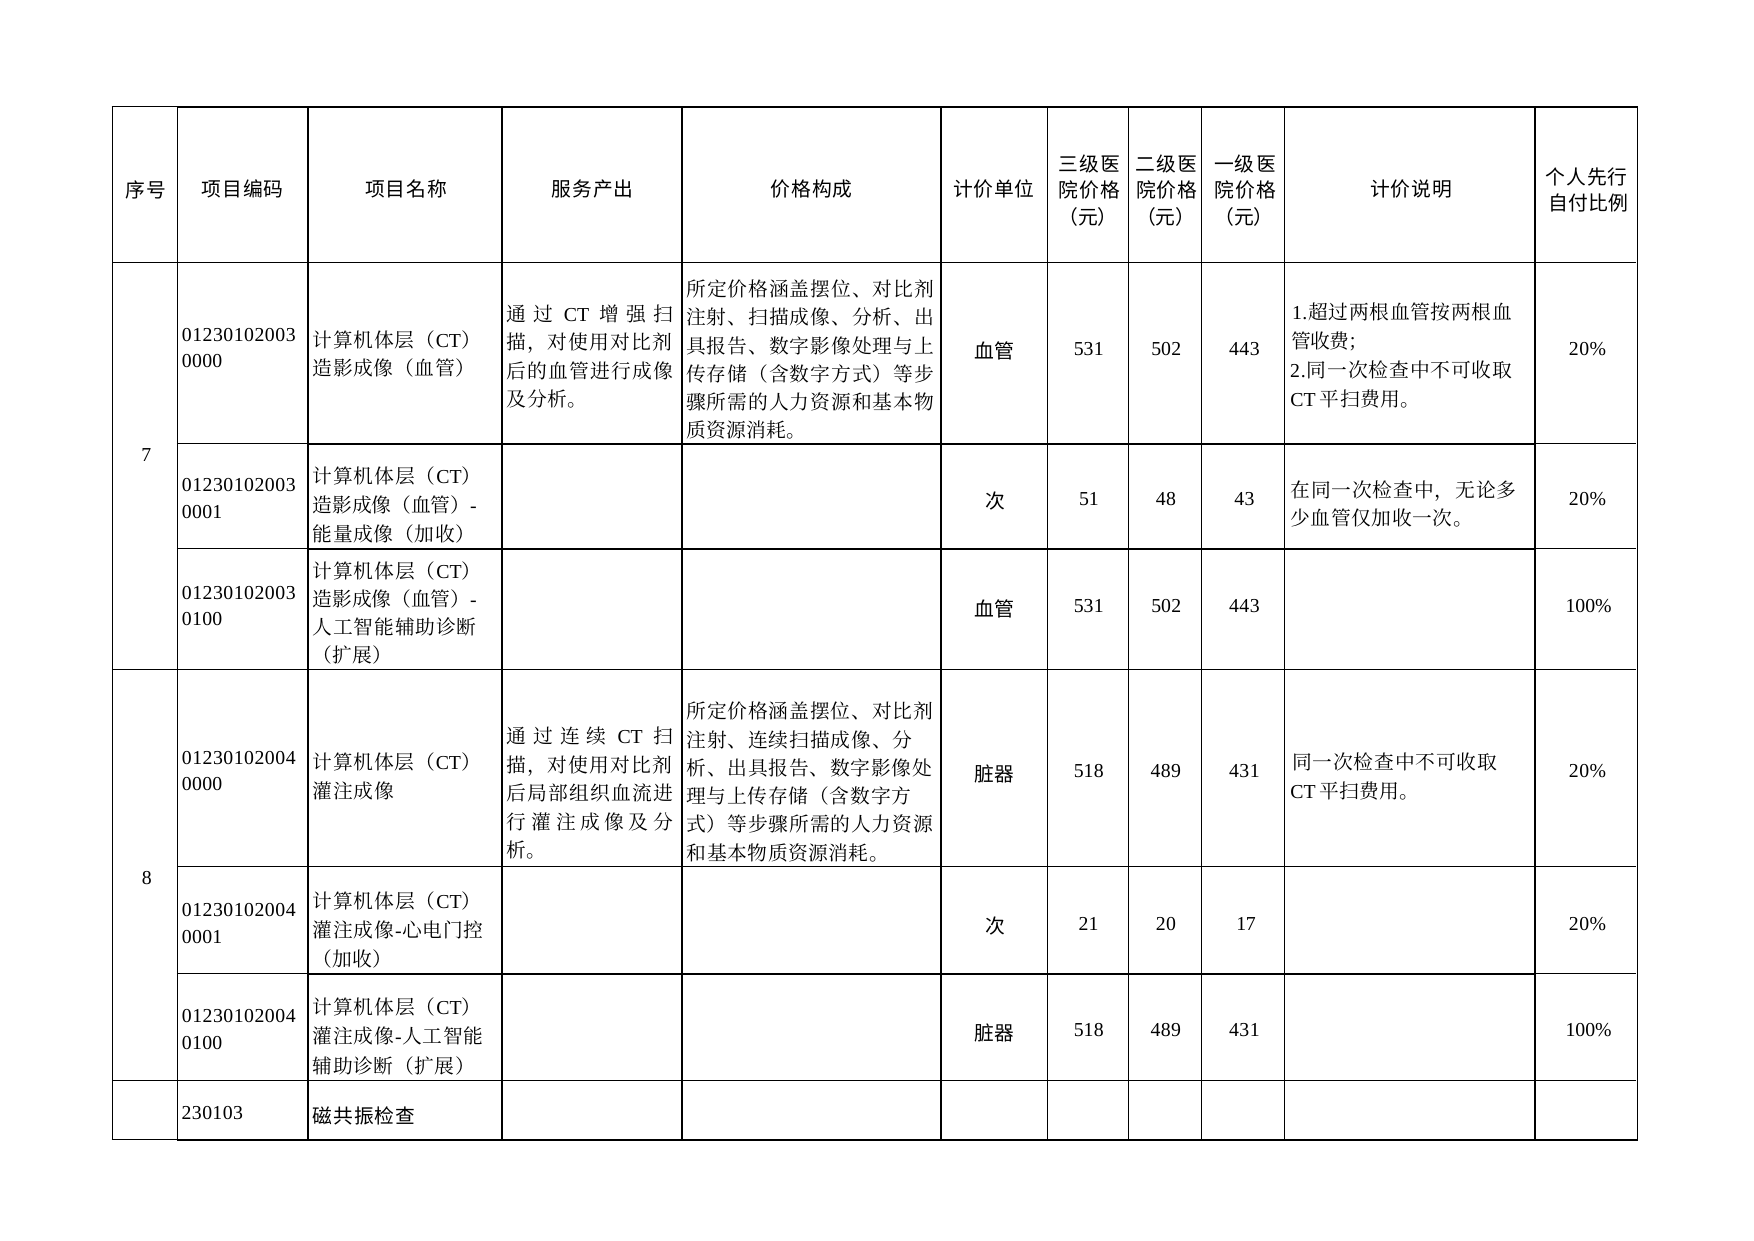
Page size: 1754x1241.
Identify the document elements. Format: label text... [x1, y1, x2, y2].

table_cell 血管 [942, 550, 1047, 668]
table_cell 17 [1202, 867, 1284, 973]
table_cell [113, 1081, 177, 1139]
table_cell 51 [1048, 445, 1128, 548]
table_cell 所定价格涵盖摆位、对比剂注射、扫描成像、分析、出具报告、数字影像处理与上传存储（含数字方式）等步骤所需的人力资源和基本物质资源消耗。 [683, 263, 940, 443]
table_cell 21 [1048, 867, 1128, 973]
table_cell 431 [1202, 975, 1284, 1079]
table_cell 计算机体层（CT）灌注成像 [309, 670, 501, 866]
table_cell [1285, 1081, 1534, 1139]
table_cell [683, 867, 940, 973]
table_cell [503, 445, 681, 548]
table_cell 同一次检查中不可收取CT平扫费用。 [1285, 670, 1534, 866]
table_cell 443 [1202, 263, 1284, 443]
table_cell [1129, 1081, 1201, 1139]
table_cell 计算机体层（CT）造影成像（血管）-人工智能辅助诊断（扩展） [309, 550, 501, 668]
table_cell 518 [1048, 975, 1128, 1079]
table_cell 7 [113, 263, 177, 668]
table_cell 43 [1202, 445, 1284, 548]
table_cell 脏器 [942, 670, 1047, 866]
table_cell 518 [1048, 670, 1128, 866]
table_cell 次 [942, 867, 1047, 973]
table_header 序号 [113, 107, 177, 261]
table_cell 20% [1536, 669, 1637, 866]
table_cell 通过CT增强扫描，对使用对比剂后的血管进行成像及分析。 [503, 263, 681, 443]
table_cell 1.超过两根血管按两根血管收费； 2.同一次检查中不可收取CT平扫费用。 [1285, 263, 1534, 443]
table_header 项目名称 [309, 108, 501, 261]
table_cell 01230102004 0100 [178, 974, 307, 1079]
table_cell 磁共振检查 [309, 1081, 501, 1139]
table_cell 431 [1202, 670, 1284, 866]
table_header 二级医院价格（元） [1129, 108, 1201, 261]
table_cell 443 [1202, 550, 1284, 668]
table_cell 20% [1536, 443, 1637, 548]
table_cell 01230102004 0000 [178, 670, 307, 866]
table_cell 100% [1536, 973, 1637, 1079]
table_cell 计算机体层（CT）造影成像（血管） [309, 263, 501, 443]
table_cell 502 [1129, 550, 1201, 668]
table_cell 计算机体层（CT）灌注成像-心电门控（加收） [309, 867, 501, 973]
table_header 一级医院价格（元） [1202, 108, 1284, 261]
table_cell [683, 550, 940, 668]
table_cell 100% [1536, 548, 1637, 668]
table_header 计价说明 [1285, 108, 1534, 261]
table_cell 血管 [942, 263, 1047, 443]
table_header 三级医院价格（元） [1048, 108, 1128, 261]
table_cell [1536, 1080, 1637, 1139]
table_cell [1202, 1081, 1284, 1139]
table_cell 20% [1536, 261, 1637, 443]
table_cell 502 [1129, 263, 1201, 443]
table_cell [942, 1081, 1047, 1139]
table_cell 脏器 [942, 975, 1047, 1079]
table_cell [503, 1081, 681, 1139]
table_cell 在同一次检查中，无论多少血管仅加收一次。 [1285, 445, 1534, 548]
table_cell 01230102004 0001 [178, 867, 307, 973]
table_cell [503, 867, 681, 973]
table_cell [1048, 1081, 1128, 1139]
table_cell 所定价格涵盖摆位、对比剂注射、连续扫描成像、分析、出具报告、数字影像处理与上传存储（含数字方式）等步骤所需的人力资源和基本物质资源消耗。 [683, 670, 940, 866]
table_cell 489 [1129, 975, 1201, 1079]
table_cell 20 [1129, 867, 1201, 973]
table_cell [503, 550, 681, 668]
table_cell 230103 [178, 1081, 307, 1139]
table_header 价格构成 [683, 108, 940, 261]
table_header 计价单位 [942, 108, 1047, 261]
table_cell 20% [1536, 866, 1637, 973]
table_cell 01230102003 0100 [178, 549, 307, 668]
table_cell [683, 445, 940, 548]
table_cell [1285, 550, 1534, 668]
table_cell [1285, 975, 1534, 1079]
table_cell 通过连续CT扫描，对使用对比剂后局部组织血流进行灌注成像及分析。 [503, 670, 681, 866]
table_cell [503, 975, 681, 1079]
table_cell 计算机体层（CT）灌注成像-人工智能辅助诊断（扩展） [309, 975, 501, 1079]
table_cell 次 [942, 445, 1047, 548]
table_cell 48 [1129, 445, 1201, 548]
table_header 项目编码 [178, 108, 307, 261]
table_cell 01230102003 0000 [178, 263, 307, 443]
table_cell [683, 1081, 940, 1139]
table_cell 01230102003 0001 [178, 444, 307, 548]
table_cell 531 [1048, 550, 1128, 668]
table_cell [683, 975, 940, 1079]
table_header 个人先行自付比例 [1536, 108, 1637, 261]
table_cell 489 [1129, 670, 1201, 866]
table_header 服务产出 [503, 108, 681, 261]
table_cell [1285, 867, 1534, 973]
table_cell 531 [1048, 263, 1128, 443]
table_cell 8 [113, 670, 177, 1079]
table_cell 计算机体层（CT）造影成像（血管）-能量成像（加收） [309, 445, 501, 548]
